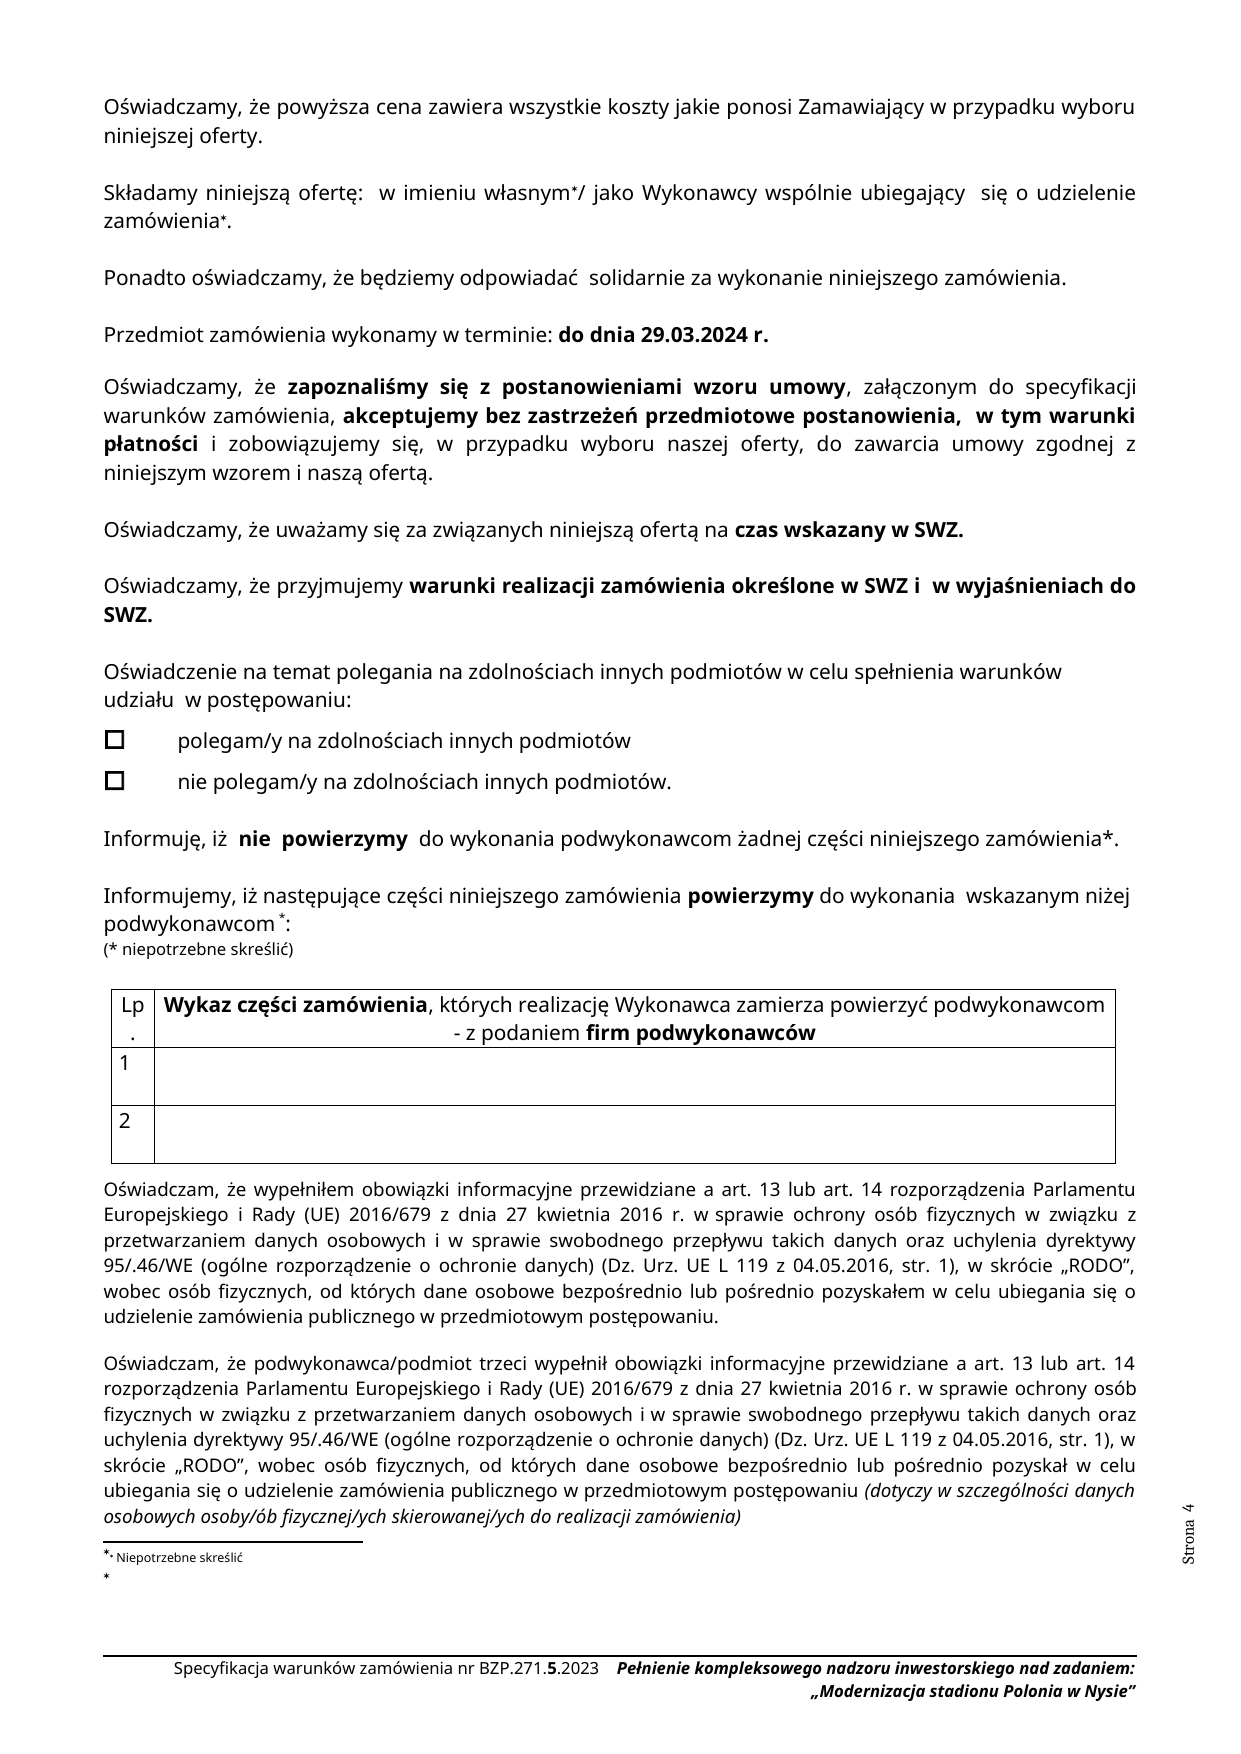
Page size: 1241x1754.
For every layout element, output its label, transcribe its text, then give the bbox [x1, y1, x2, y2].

text Składamy niniejszą ofertę: w imieniu własnym/ jako Wykonawcy wspólnie ubiegający się o udzielenie zamówienia. [103, 178, 1137, 235]
text Ponadto oświadczamy, że będziemy odpowiadać solidarnie za wykonanie niniejszego zamówienia. [103, 263, 1137, 292]
text Oświadczam, że wypełniłem obowiązki informacyjne przewidziane a art. 13 lub art. 14 rozporządzenia Parlamentu Europejskiego i Rady (UE) 2016/679 z dnia 27 kwietnia 2016 r. w sprawie ochrony osób fizycznych w związku z przetwarzaniem danych osobowych i w sprawie swobodnego przepływu takich danych oraz uchylenia dyrektywy 95/.46/WE (ogólne rozporządzenie o ochronie danych) (Dz. Urz. UE L 119 z 04.05.2016, str. 1), w skrócie „RODO”, wobec osób fizycznych, od których dane osobowe bezpośrednio lub pośrednio pozyskałem w celu ubiegania się o udzielenie zamówienia publicznego w przedmiotowym postępowaniu. [103, 1176, 1137, 1329]
text podwykonawcom *: [103, 909, 1137, 938]
text Oświadczenie na temat polegania na zdolnościach innych podmiotów w celu spełnienia warunków udziału w postępowaniu: [103, 657, 1137, 714]
text Oświadczamy, że przyjmujemy warunki realizacji zamówienia określone w SWZ i w wyjaśnieniach do SWZ. [103, 572, 1137, 628]
table_header Wykaz części zamówienia, których realizację Wykonawca zamierza powierzyć podwykonawcom - z podaniem firm podwykonawców [155, 990, 1115, 1047]
text Przedmiot zamówienia wykonamy w terminie: do dnia 29.03.2024 r. [103, 320, 1137, 348]
table_header Lp. [112, 990, 154, 1047]
table_cell [155, 1048, 1115, 1105]
text Informujemy, iż następujące części niniejszego zamówienia powierzymy do wykonania wskazanym niżej [103, 881, 1137, 909]
list nie polegam/y na zdolnościach innych podmiotów. [103, 767, 1137, 796]
text Oświadczamy, że powyższa cena zawiera wszystkie koszty jakie ponosi Zamawiający w przypadku wyboru niniejszej oferty. [103, 92, 1137, 149]
text Oświadczamy, że uważamy się za związanych niniejszą ofertą na czas wskazany w SWZ. [103, 515, 1137, 543]
text Oświadczam, że podwykonawca/podmiot trzeci wypełnił obowiązki informacyjne przewidziane a art. 13 lub art. 14 rozporządzenia Parlamentu Europejskiego i Rady (UE) 2016/679 z dnia 27 kwietnia 2016 r. w sprawie ochrony osób fizycznych w związku z przetwarzaniem danych osobowych i w sprawie swobodnego przepływu takich danych oraz uchylenia dyrektywy 95/.46/WE (ogólne rozporządzenie o ochronie danych) (Dz. Urz. UE L 119 z 04.05.2016, str. 1), w skrócie „RODO”, wobec osób fizycznych, od których dane osobowe bezpośrednio lub pośrednio pozyskał w celu ubiegania się o udzielenie zamówienia publicznego w przedmiotowym postępowaniu (dotyczy w szczególności danych osobowych osoby/ób fizycznej/ych skierowanej/ych do realizacji zamówienia) [103, 1350, 1137, 1529]
table_cell [155, 1106, 1115, 1163]
text (* niepotrzebne skreślić) [103, 938, 1137, 961]
text Oświadczamy, że zapoznaliśmy się z postanowieniami wzoru umowy, załączonym do specyfikacji warunków zamówienia, akceptujemy bez zastrzeżeń przedmiotowe postanowienia, w tym warunki płatności i zobowiązujemy się, w przypadku wyboru naszej oferty, do zawarcia umowy zgodnej z niniejszym wzorem i naszą ofertą. [103, 372, 1137, 486]
list polegam/y na zdolnościach innych podmiotów [103, 726, 1137, 755]
table_cell 1 [112, 1048, 154, 1105]
text Informuję, iż nie powierzymy do wykonania podwykonawcom żadnej części niniejszego zamówienia*. [103, 824, 1137, 852]
table_cell 2 [112, 1106, 154, 1163]
